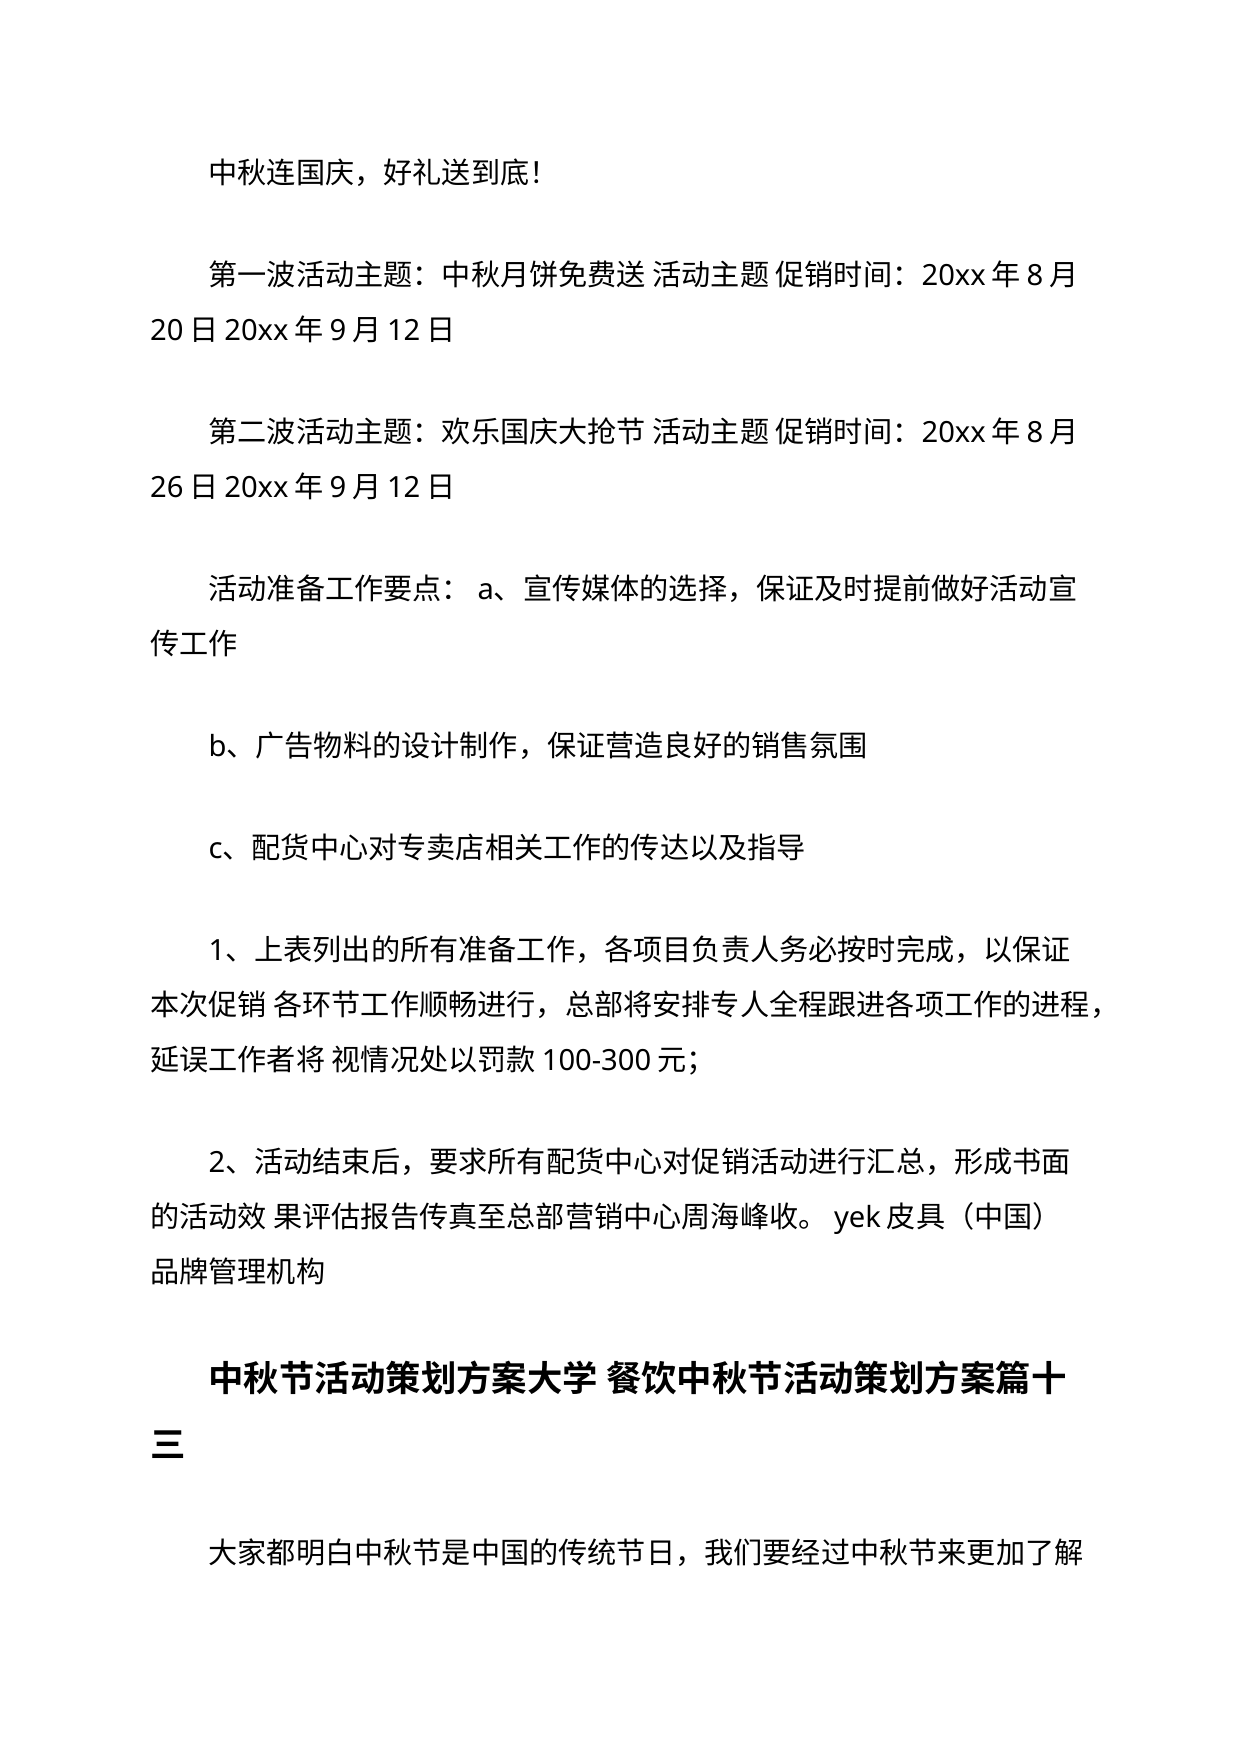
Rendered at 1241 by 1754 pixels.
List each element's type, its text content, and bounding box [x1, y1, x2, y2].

text b、广告物料的设计制作，保证营造良好的销售氛围 [150, 722, 1090, 765]
text 第二波活动主题：欢乐国庆大抢节 活动主题 促销时间：20xx年8月26日20xx年9月12日 [150, 409, 1090, 506]
text 中秋连国庆，好礼送到底！ [150, 150, 1090, 192]
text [150, 1530, 1090, 1572]
text 1、上表列出的所有准备工作，各项目负责人务必按时完成，以保证本次促销 各环节工作顺畅进行，总部将安排专人全程跟进各项工作的进程，延误工作者将 视情况处以罚款100-300元； [150, 926, 1090, 1079]
text 2、活动结束后，要求所有配货中心对促销活动进行汇总，形成书面的活动效 果评估报告传真至总部营销中心周海峰收。 yek皮具（中国）品牌管理机构 [150, 1138, 1090, 1291]
text 活动准备工作要点： a、宣传媒体的选择，保证及时提前做好活动宣传工作 [150, 566, 1090, 663]
text 第一波活动主题：中秋月饼免费送 活动主题 促销时间：20xx年8月20日20xx年9月12日 [150, 252, 1090, 349]
text 中秋节活动策划方案大学 餐饮中秋节活动策划方案篇十三 [150, 1350, 1090, 1468]
text c、配货中心对专卖店相关工作的传达以及指导 [150, 824, 1090, 867]
